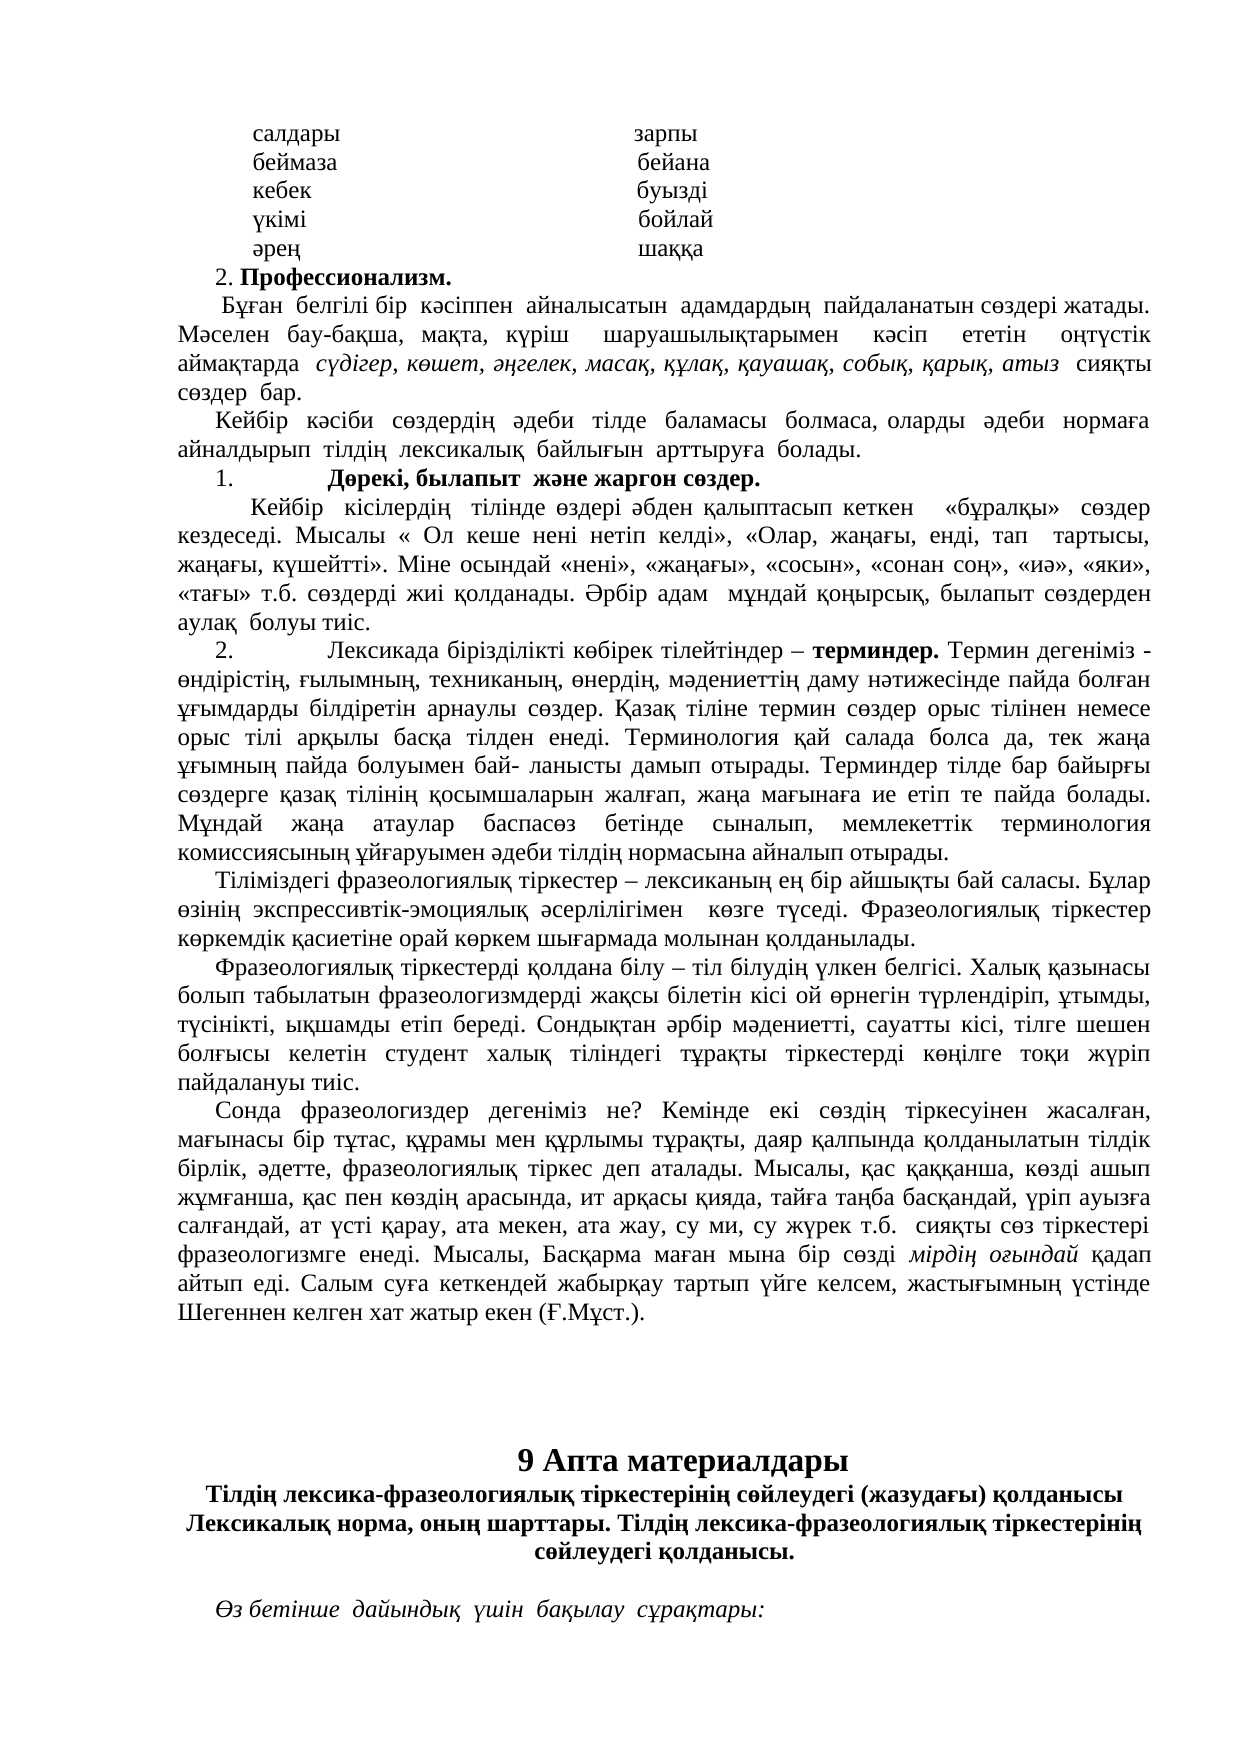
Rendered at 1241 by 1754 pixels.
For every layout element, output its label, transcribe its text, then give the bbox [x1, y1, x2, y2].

text 9 Апта материалдары [215, 1441, 1152, 1479]
text үкімі бойлай [177, 204, 1152, 233]
text Кейбір кісілердің тілінде өздері әбден қалыптасып кеткен «бұралқы» сөздер кездеседі. Мысалы « Ол кеше нені нетіп келді», «Олар, жаңағы, енді, тап тартысы, жаңағы, күшейтті». Міне осындай «нені», «жаңағы», «сосын», «сонан соң», «иә», «яки», «тағы» т.б. сөздерді жиі қолданады. Әрбір адам мұндай қоңырсық, былапыт сөздерден аулақ болуы тиіс. [177, 492, 1152, 636]
text Бұған белгілі бір кәсіппен айналысатын адамдардың пайдаланатын сөздері жатады. Мәселен бау-бақша, мақта, күріш шаруашылықтарымен кәсіп ететін оңтүстік аймақтарда сүдігер, көшет, әңгелек, масақ, құлақ, қауашақ, собық, қарық, атыз сияқты сөздер бар. [177, 291, 1152, 406]
text Тілдің лексика-фразеологиялық тіркестерінің сөйлеудегі (жазудағы) қолданысы Лексикалық норма, оның шарттары. Тілдің лексика-фразеологиялық тіркестерінің сөйлеудегі қолданысы. [177, 1479, 1152, 1565]
text Өз бетінше дайындық үшін бақылау сұрақтары: [215, 1594, 1152, 1623]
text Тіліміздегі фразеологиялық тіркестер – лексиканың ең бір айшықты бай саласы. Бұлар өзінің экспрессивтік-эмоциялық әсерлілігімен көзге түседі. Фразеологиялық тіркестер көркемдік қасиетіне орай көркем шығармада молынан қолданылады. [177, 866, 1152, 952]
list Дөрекі, былапыт және жаргон сөздер. [177, 463, 1152, 492]
text салдары зарпы [177, 118, 1152, 147]
text Сонда фразеологиздер дегеніміз не? Кемінде екі сөздің тіркесуінен жасалған, мағынасы бір тұтас, құрамы мен құрлымы тұрақты, даяр қалпында қолданылатын тілдік бірлік, әдетте, фразеологиялық тіркес деп аталады. Мысалы, қас қаққанша, көзді ашып жұмғанша, қас пен көздің арасында, ит арқасы қияда, тайға таңба басқандай, үріп ауызға салғандай, ат үсті қарау, ата мекен, ата жау, су ми, су жүрек т.б. сияқты сөз тіркестері фразеологизмге енеді. Мысалы, Басқарма маған мына бір сөзді мірдің оғындай қадап айтып еді. Салым суға кеткендей жабырқау тартып үйге келсем, жастығымның үстінде Шегеннен келген хат жатыр екен (Ғ.Мұст.). [177, 1096, 1152, 1326]
text 2. Профессионализм. [177, 262, 1152, 291]
text әрең шаққа [177, 233, 1152, 262]
text кебек буызді [177, 176, 1152, 204]
text беймаза бейана [177, 147, 1152, 176]
list Лексикада бірізділікті көбірек тілейтіндер – терминдер. Термин дегеніміз - өндірістің, ғылымның, техниканың, өнердің, мәдениеттің даму нәтижесінде пайда болған ұғымдарды білдіретін арнаулы сөздер. Қазақ тіліне термин сөздер орыс тілінен немесе орыс тілі арқылы басқа тілден енеді. Терминология қай салада болса да, тек жаңа ұғымның пайда болуымен бай- ланысты дамып отырады. Терминдер тілде бар байырғы сөздерге қазақ тілінің қосымшаларын жалғап, жаңа мағынаға ие етіп те пайда болады. Мұндай жаңа атаулар баспасөз бетінде сыналып, мемлекеттік терминология комиссиясының ұйғаруымен әдеби тілдің нормасына айналып отырады. [177, 636, 1152, 866]
text Кейбір кәсіби сөздердің әдеби тілде баламасы болмаса, оларды әдеби нормаға айналдырып тілдің лексикалық байлығын арттыруға болады. [177, 406, 1152, 463]
text Фразеологиялық тіркестерді қолдана білу – тіл білудің үлкен белгісі. Халық қазынасы болып табылатын фразеологизмдерді жақсы білетін кісі ой өрнегін түрлендіріп, ұтымды, түсінікті, ықшамды етіп береді. Сондықтан әрбір мәдениетті, сауатты кісі, тілге шешен болғысы келетін студент халық тіліндегі тұрақты тіркестерді көңілге тоқи жүріп пайдалануы тиіс. [177, 952, 1152, 1096]
